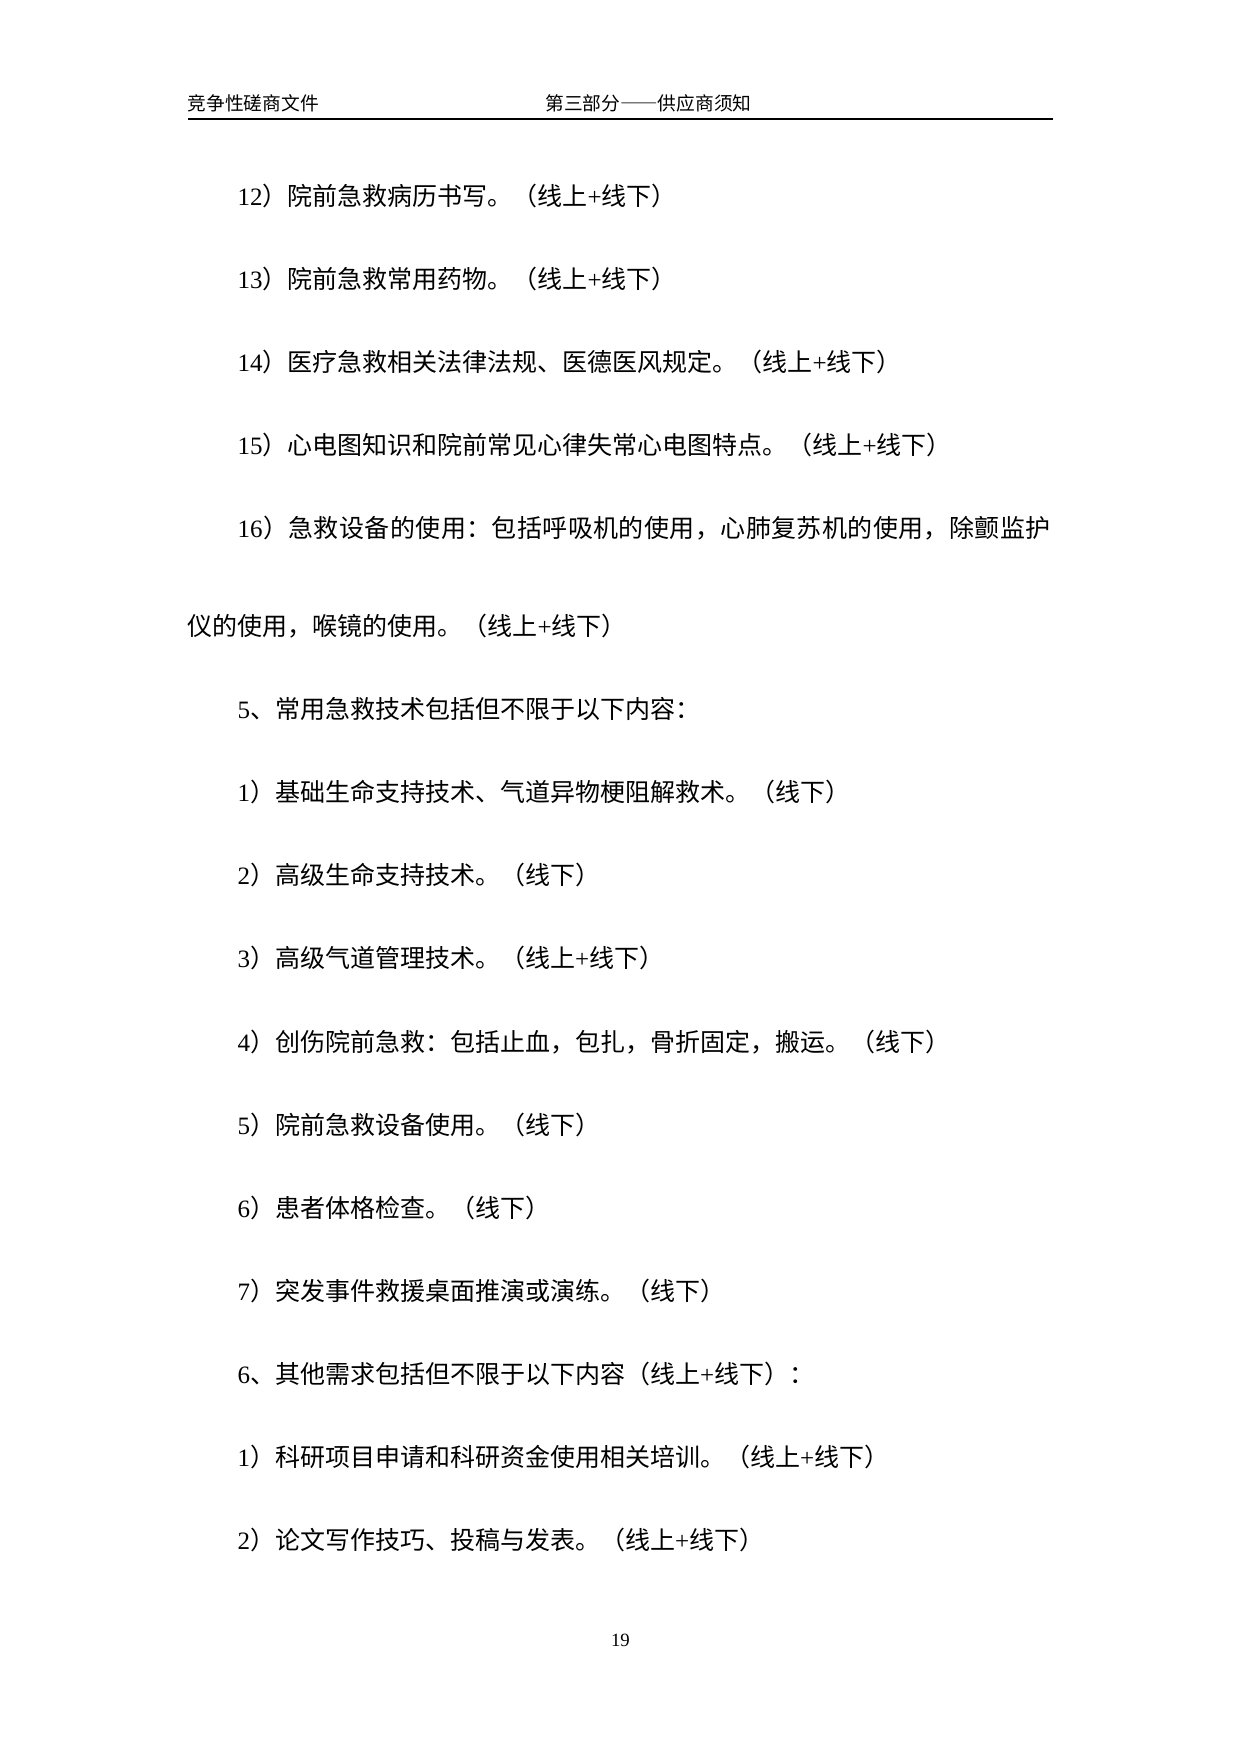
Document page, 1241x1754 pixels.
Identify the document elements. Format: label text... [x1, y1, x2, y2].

text 7）突发事件救援桌面推演或演练。（线下） [187, 1257, 1053, 1322]
text 14）医疗急救相关法律法规、医德医风规定。（线上+线下） [187, 328, 1053, 393]
text 15）心电图知识和院前常见心律失常心电图特点。（线上+线下） [187, 411, 1053, 476]
text 5、常用急救技术包括但不限于以下内容： [187, 675, 1053, 740]
text 13）院前急救常用药物。（线上+线下） [187, 245, 1053, 310]
text 12）院前急救病历书写。（线上+线下） [187, 162, 1053, 227]
text 2）论文写作技巧、投稿与发表。（线上+线下） [187, 1506, 1053, 1571]
text 1）科研项目申请和科研资金使用相关培训。（线上+线下） [187, 1423, 1053, 1488]
text 6、其他需求包括但不限于以下内容（线上+线下）： [187, 1340, 1053, 1405]
text 3）高级气道管理技术。（线上+线下） [187, 924, 1053, 989]
text 6）患者体格检查。（线下） [187, 1174, 1053, 1239]
text 16）急救设备的使用：包括呼吸机的使用，心肺复苏机的使用，除颤监护仪的使用，喉镜的使用。（线上+线下） [187, 494, 1053, 657]
text 5）院前急救设备使用。（线下） [187, 1091, 1053, 1156]
text 4）创伤院前急救：包括止血，包扎，骨折固定，搬运。（线下） [187, 1008, 1053, 1073]
text 1）基础生命支持技术、气道异物梗阻解救术。（线下） [187, 758, 1053, 823]
text 2）高级生命支持技术。（线下） [187, 841, 1053, 906]
